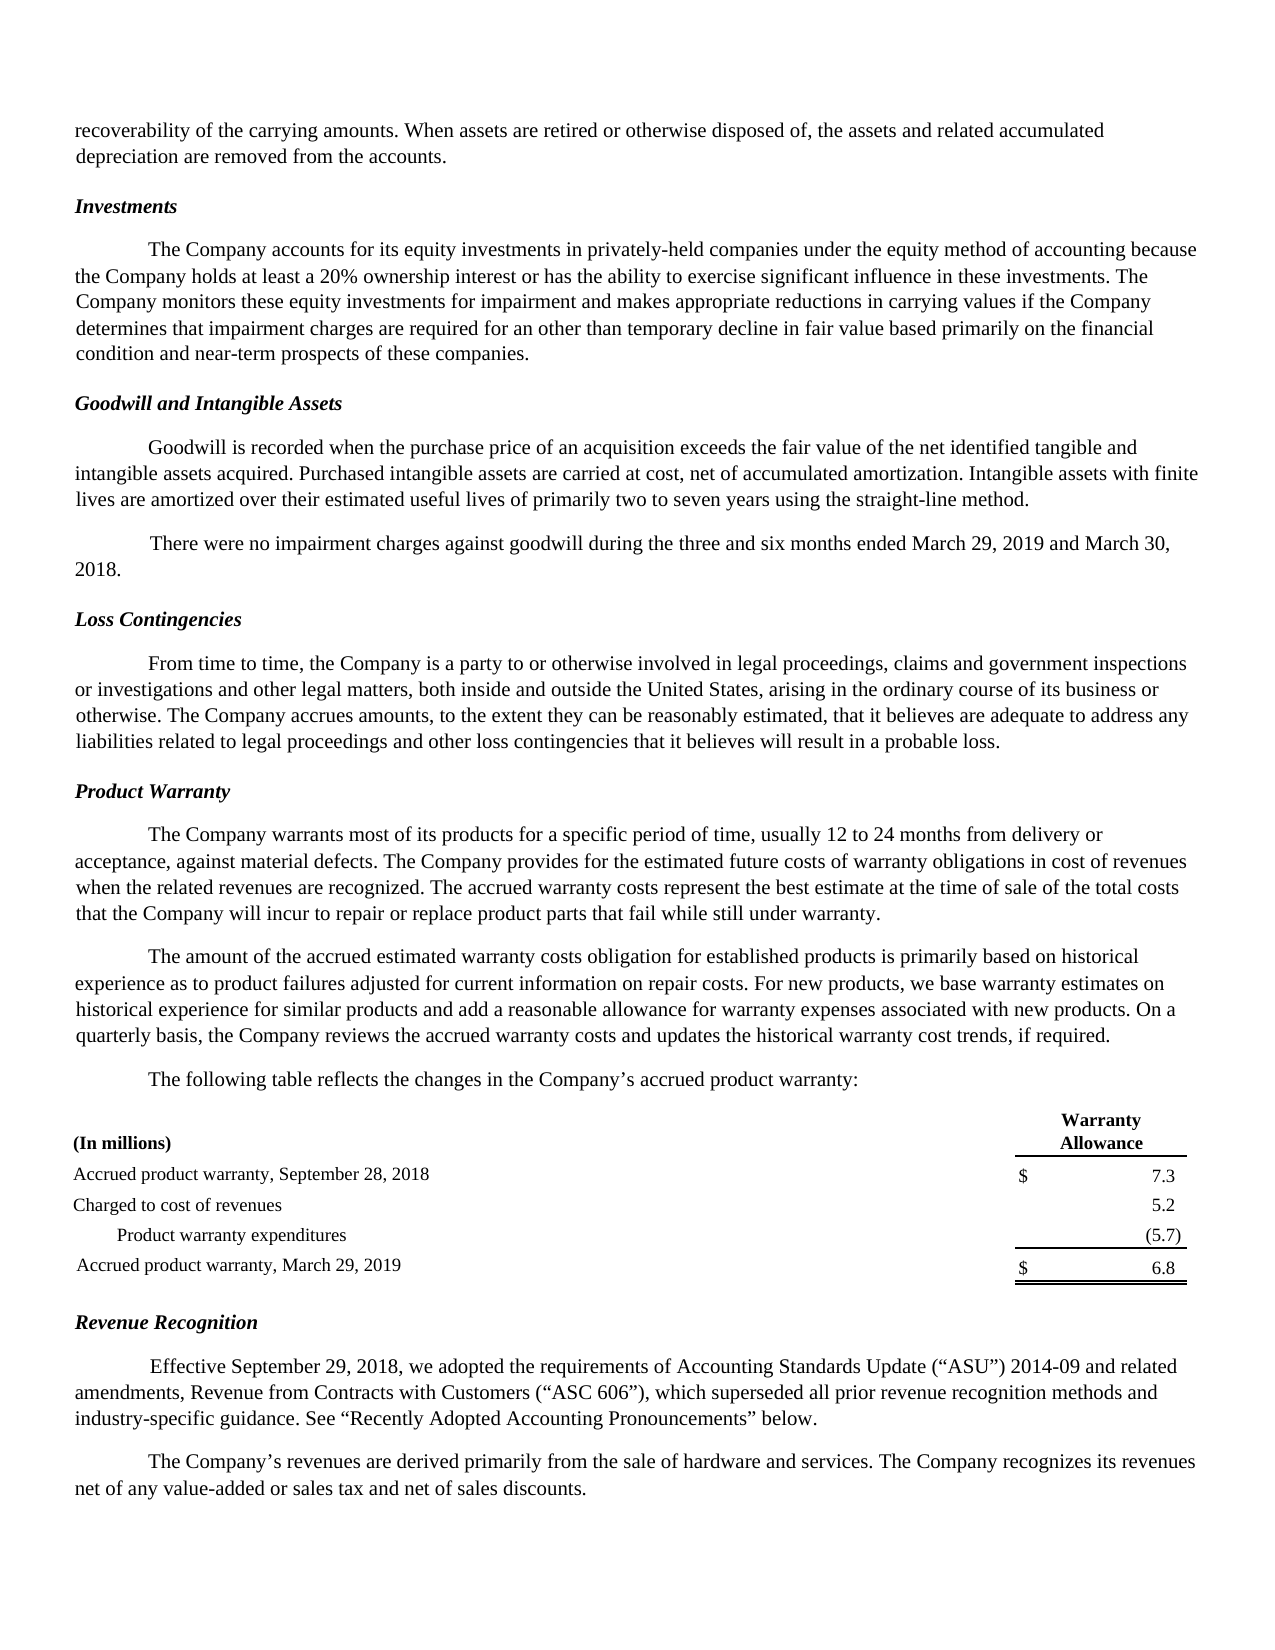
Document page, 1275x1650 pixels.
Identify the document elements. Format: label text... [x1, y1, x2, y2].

text recoverability of the carrying amounts. When assets are retired or otherwise disposed of, the assets and related accumulated depreciation are removed from the accounts. [74, 118, 1201, 168]
text The Company accounts for its equity investments in privately-held companies under the equity method of accounting because [148, 237, 1201, 261]
text Product Warranty [74, 779, 1201, 803]
text The Company’s revenues are derived primarily from the sale of hardware and services. The Company recognizes its revenues [148, 1449, 1201, 1473]
table_header $ [1015, 1157, 1145, 1247]
table_header 7.3 5.2 (5.7) [1145, 1157, 1187, 1247]
text Accrued product warranty, September 28, 2018 [73, 1163, 1015, 1185]
text the Company holds at least a 20% ownership interest or has the ability to exercise significant influence in these investments. The Company monitors these equity investments for impairment and makes appropriate reductions in carrying values if the Company determines that impairment charges are required for an other than temporary decline in fair value based primarily on the financial condition and near-term prospects of these companies. [74, 263, 1201, 365]
text Goodwill is recorded when the purchase price of an acquisition exceeds the fair value of the net identified tangible and [148, 435, 1201, 459]
text net of any value-added or sales tax and net of sales discounts. [74, 1476, 1201, 1500]
table_cell 6.8 [1145, 1249, 1187, 1280]
text Effective September 29, 2018, we adopted the requirements of Accounting Standards Update (“ASU”) 2014-09 and related amendments, Revenue from Contracts with Customers (“ASC 606”), which superseded all prior revenue recognition methods and industry-specific guidance. See “Recently Adopted Accounting Pronouncements” below. [74, 1354, 1201, 1430]
text Product warranty expenditures [117, 1224, 1015, 1246]
text The amount of the accrued estimated warranty costs obligation for established products is primarily based on historical [148, 944, 1201, 968]
text There were no impairment charges against goodwill during the three and six months ended March 29, 2019 and March 30, 2018. [74, 531, 1201, 581]
text (In millions) Allowance [73, 1132, 1202, 1153]
text The Company warrants most of its products for a specific period of time, usually 12 to 24 months from delivery or [148, 822, 1201, 846]
text Warranty [73, 1108, 1141, 1130]
text Accrued product warranty, March 29, 2019 [76, 1254, 1015, 1276]
text or investigations and other legal matters, both inside and outside the United States, arising in the ordinary course of its business or otherwise. The Company accrues amounts, to the extent they can be reasonably estimated, that it believes are adequate to address any liabilities related to legal proceedings and other loss contingencies that it believes will result in a probable loss. [74, 677, 1201, 753]
text experience as to product failures adjusted for current information on repair costs. For new products, we base warranty estimates on historical experience for similar products and add a reasonable allowance for warranty expenses associated with new products. On a quarterly basis, the Company reviews the accrued warranty costs and updates the historical warranty cost trends, if required. [74, 971, 1201, 1047]
text Charged to cost of revenues [73, 1193, 1015, 1215]
text Goodwill and Intangible Assets [74, 391, 1201, 415]
text acceptance, against material defects. The Company provides for the estimated future costs of warranty obligations in cost of revenues when the related revenues are recognized. The accrued warranty costs represent the best estimate at the time of sale of the total costs that the Company will incur to repair or replace product parts that fail while still under warranty. [74, 849, 1201, 925]
table_cell $ [1015, 1249, 1145, 1280]
text The following table reflects the changes in the Company’s accrued product warranty: [148, 1067, 1201, 1091]
text Revenue Recognition [74, 1310, 1201, 1334]
text From time to time, the Company is a party to or otherwise involved in legal proceedings, claims and government inspections [148, 651, 1201, 674]
text Investments [74, 193, 1201, 218]
text Loss Contingencies [74, 607, 1201, 631]
text intangible assets acquired. Purchased intangible assets are carried at cost, net of accumulated amortization. Intangible assets with finite lives are amortized over their estimated useful lives of primarily two to seven years using the straight-line method. [74, 461, 1201, 511]
